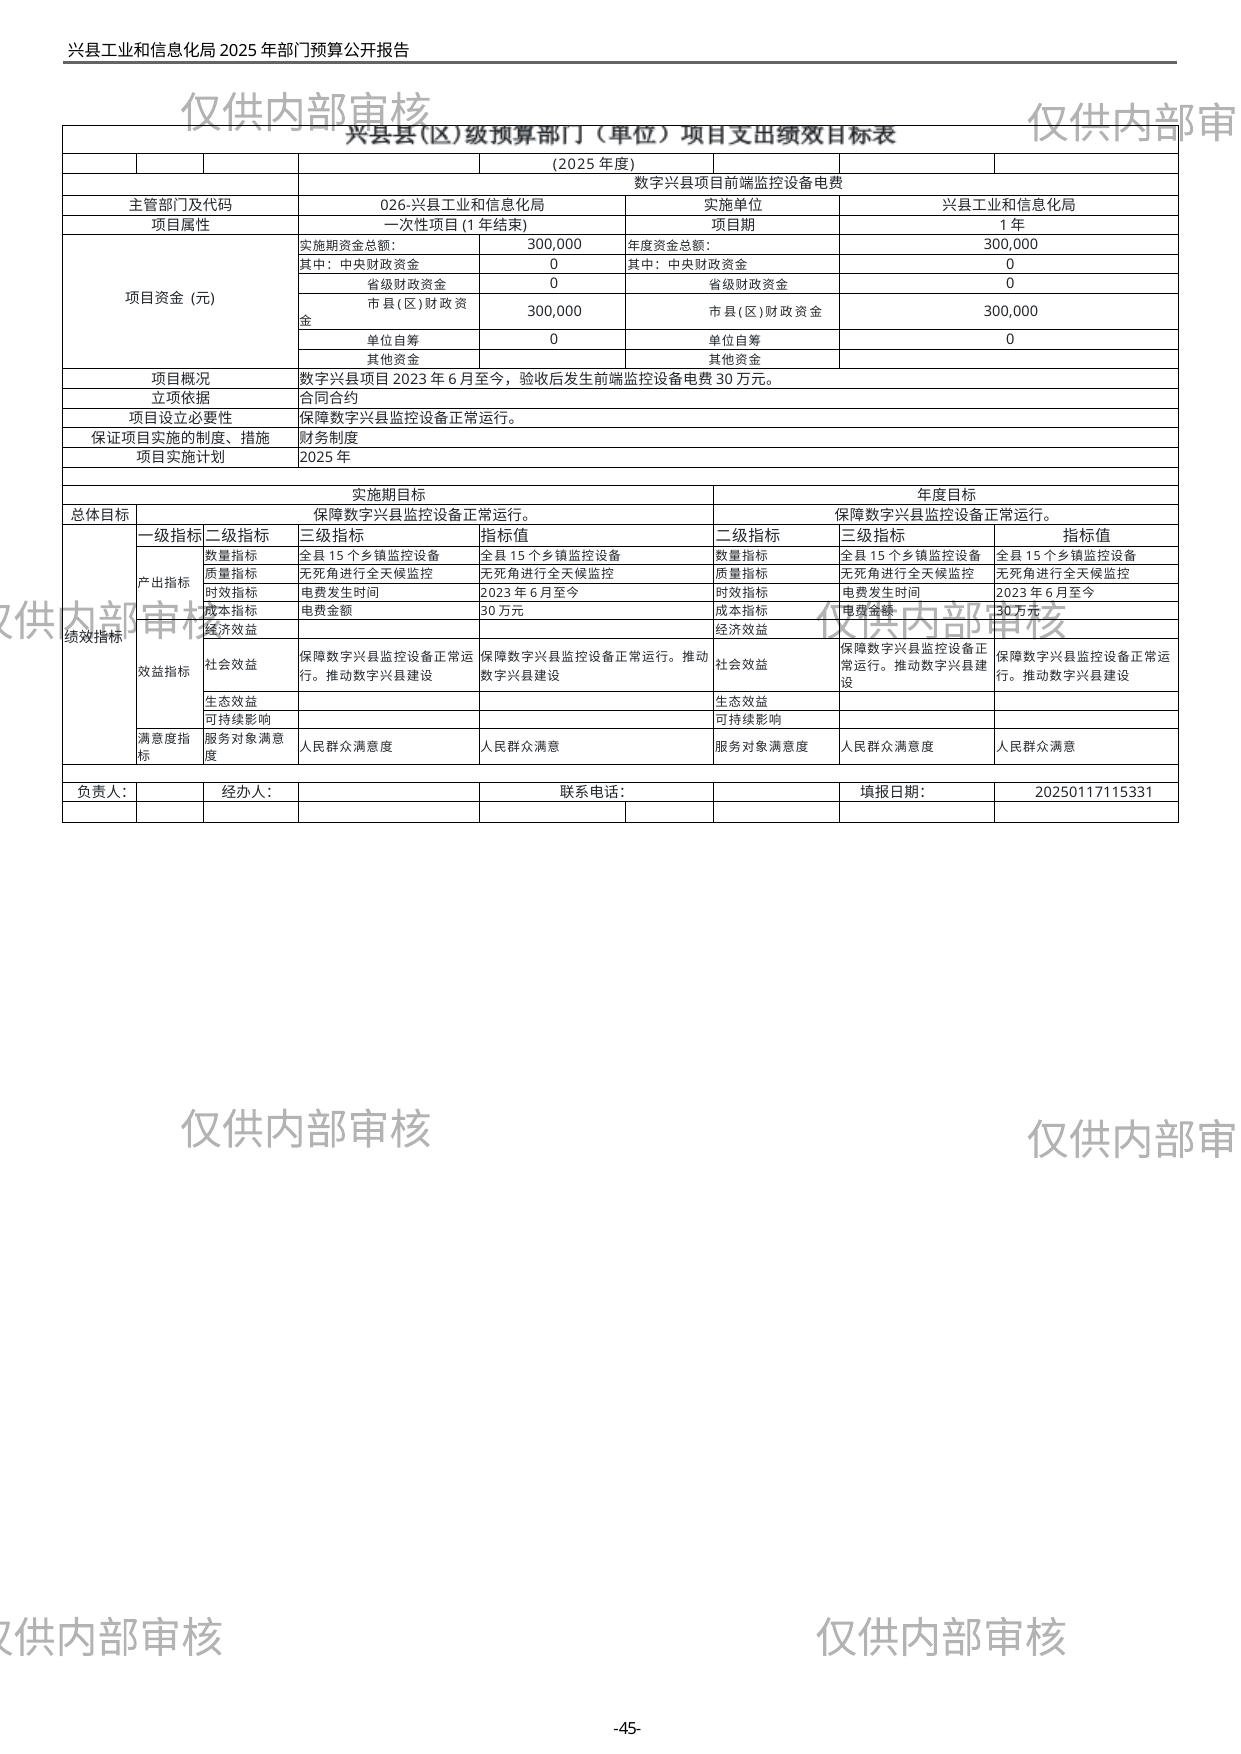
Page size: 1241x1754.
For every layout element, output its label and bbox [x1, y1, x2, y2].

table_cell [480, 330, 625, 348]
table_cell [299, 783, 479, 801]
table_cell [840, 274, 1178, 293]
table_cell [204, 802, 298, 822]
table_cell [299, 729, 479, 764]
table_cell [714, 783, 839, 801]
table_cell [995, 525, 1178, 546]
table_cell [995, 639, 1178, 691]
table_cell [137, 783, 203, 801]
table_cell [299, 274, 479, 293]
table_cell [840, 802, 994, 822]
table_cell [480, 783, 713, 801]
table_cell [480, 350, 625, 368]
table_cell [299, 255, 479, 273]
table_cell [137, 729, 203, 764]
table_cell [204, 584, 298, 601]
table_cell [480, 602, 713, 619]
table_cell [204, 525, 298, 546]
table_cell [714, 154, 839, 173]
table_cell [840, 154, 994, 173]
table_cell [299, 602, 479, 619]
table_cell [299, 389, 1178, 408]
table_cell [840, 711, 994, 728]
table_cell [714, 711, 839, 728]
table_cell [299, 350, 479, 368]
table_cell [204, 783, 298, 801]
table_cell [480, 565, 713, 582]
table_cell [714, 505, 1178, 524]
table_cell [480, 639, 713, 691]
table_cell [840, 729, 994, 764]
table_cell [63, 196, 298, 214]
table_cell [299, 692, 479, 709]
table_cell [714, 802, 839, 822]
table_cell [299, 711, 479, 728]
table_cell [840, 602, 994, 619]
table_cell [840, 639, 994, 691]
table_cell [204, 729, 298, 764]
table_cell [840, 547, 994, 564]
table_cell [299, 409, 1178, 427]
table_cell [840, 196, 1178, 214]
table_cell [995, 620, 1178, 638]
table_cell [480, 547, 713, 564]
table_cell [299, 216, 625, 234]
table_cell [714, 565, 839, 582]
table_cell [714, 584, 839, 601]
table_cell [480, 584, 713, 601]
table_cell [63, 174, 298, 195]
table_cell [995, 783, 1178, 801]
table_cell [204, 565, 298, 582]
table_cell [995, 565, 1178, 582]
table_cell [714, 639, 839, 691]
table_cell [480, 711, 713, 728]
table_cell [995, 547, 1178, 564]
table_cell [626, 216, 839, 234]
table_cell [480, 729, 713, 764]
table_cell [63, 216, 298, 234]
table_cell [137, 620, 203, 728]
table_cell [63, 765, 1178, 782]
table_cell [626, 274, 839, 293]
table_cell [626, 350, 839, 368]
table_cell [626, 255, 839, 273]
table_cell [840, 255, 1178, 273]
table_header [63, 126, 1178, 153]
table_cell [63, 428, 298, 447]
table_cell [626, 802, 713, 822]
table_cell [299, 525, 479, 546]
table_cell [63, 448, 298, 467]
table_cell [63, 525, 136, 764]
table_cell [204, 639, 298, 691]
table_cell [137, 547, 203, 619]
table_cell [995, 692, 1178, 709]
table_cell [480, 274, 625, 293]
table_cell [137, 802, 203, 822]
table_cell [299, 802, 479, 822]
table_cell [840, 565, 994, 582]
picture [345, 125, 897, 146]
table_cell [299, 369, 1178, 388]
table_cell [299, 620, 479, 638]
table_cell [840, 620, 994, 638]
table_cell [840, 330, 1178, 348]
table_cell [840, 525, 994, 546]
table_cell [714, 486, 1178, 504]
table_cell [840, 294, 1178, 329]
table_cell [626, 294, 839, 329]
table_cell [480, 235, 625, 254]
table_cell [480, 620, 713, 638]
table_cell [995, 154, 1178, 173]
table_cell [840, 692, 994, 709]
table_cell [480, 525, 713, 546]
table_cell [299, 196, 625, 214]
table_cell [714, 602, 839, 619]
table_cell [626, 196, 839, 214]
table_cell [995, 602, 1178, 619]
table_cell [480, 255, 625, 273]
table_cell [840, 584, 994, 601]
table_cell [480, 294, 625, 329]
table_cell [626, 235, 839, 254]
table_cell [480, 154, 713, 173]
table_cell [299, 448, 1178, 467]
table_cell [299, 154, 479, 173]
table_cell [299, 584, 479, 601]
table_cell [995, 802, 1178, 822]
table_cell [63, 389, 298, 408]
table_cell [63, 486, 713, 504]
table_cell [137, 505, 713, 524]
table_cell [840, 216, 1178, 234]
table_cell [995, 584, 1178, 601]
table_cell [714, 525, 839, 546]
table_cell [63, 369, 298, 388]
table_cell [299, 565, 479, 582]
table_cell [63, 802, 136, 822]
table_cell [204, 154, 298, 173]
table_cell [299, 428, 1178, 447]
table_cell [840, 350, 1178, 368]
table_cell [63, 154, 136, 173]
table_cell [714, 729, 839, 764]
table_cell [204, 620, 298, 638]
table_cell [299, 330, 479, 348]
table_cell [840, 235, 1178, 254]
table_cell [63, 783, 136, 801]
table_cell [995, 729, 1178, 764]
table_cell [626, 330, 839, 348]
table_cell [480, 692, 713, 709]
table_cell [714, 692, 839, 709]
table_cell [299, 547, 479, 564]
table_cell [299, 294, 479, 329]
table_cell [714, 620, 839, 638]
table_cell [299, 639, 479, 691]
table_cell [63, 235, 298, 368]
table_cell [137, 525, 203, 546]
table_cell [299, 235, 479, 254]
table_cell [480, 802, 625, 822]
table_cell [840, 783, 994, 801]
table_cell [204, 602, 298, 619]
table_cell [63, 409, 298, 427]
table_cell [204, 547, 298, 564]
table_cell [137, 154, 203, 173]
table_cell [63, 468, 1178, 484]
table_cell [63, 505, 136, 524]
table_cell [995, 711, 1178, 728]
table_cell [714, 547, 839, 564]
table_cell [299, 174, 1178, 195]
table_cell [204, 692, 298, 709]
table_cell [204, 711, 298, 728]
